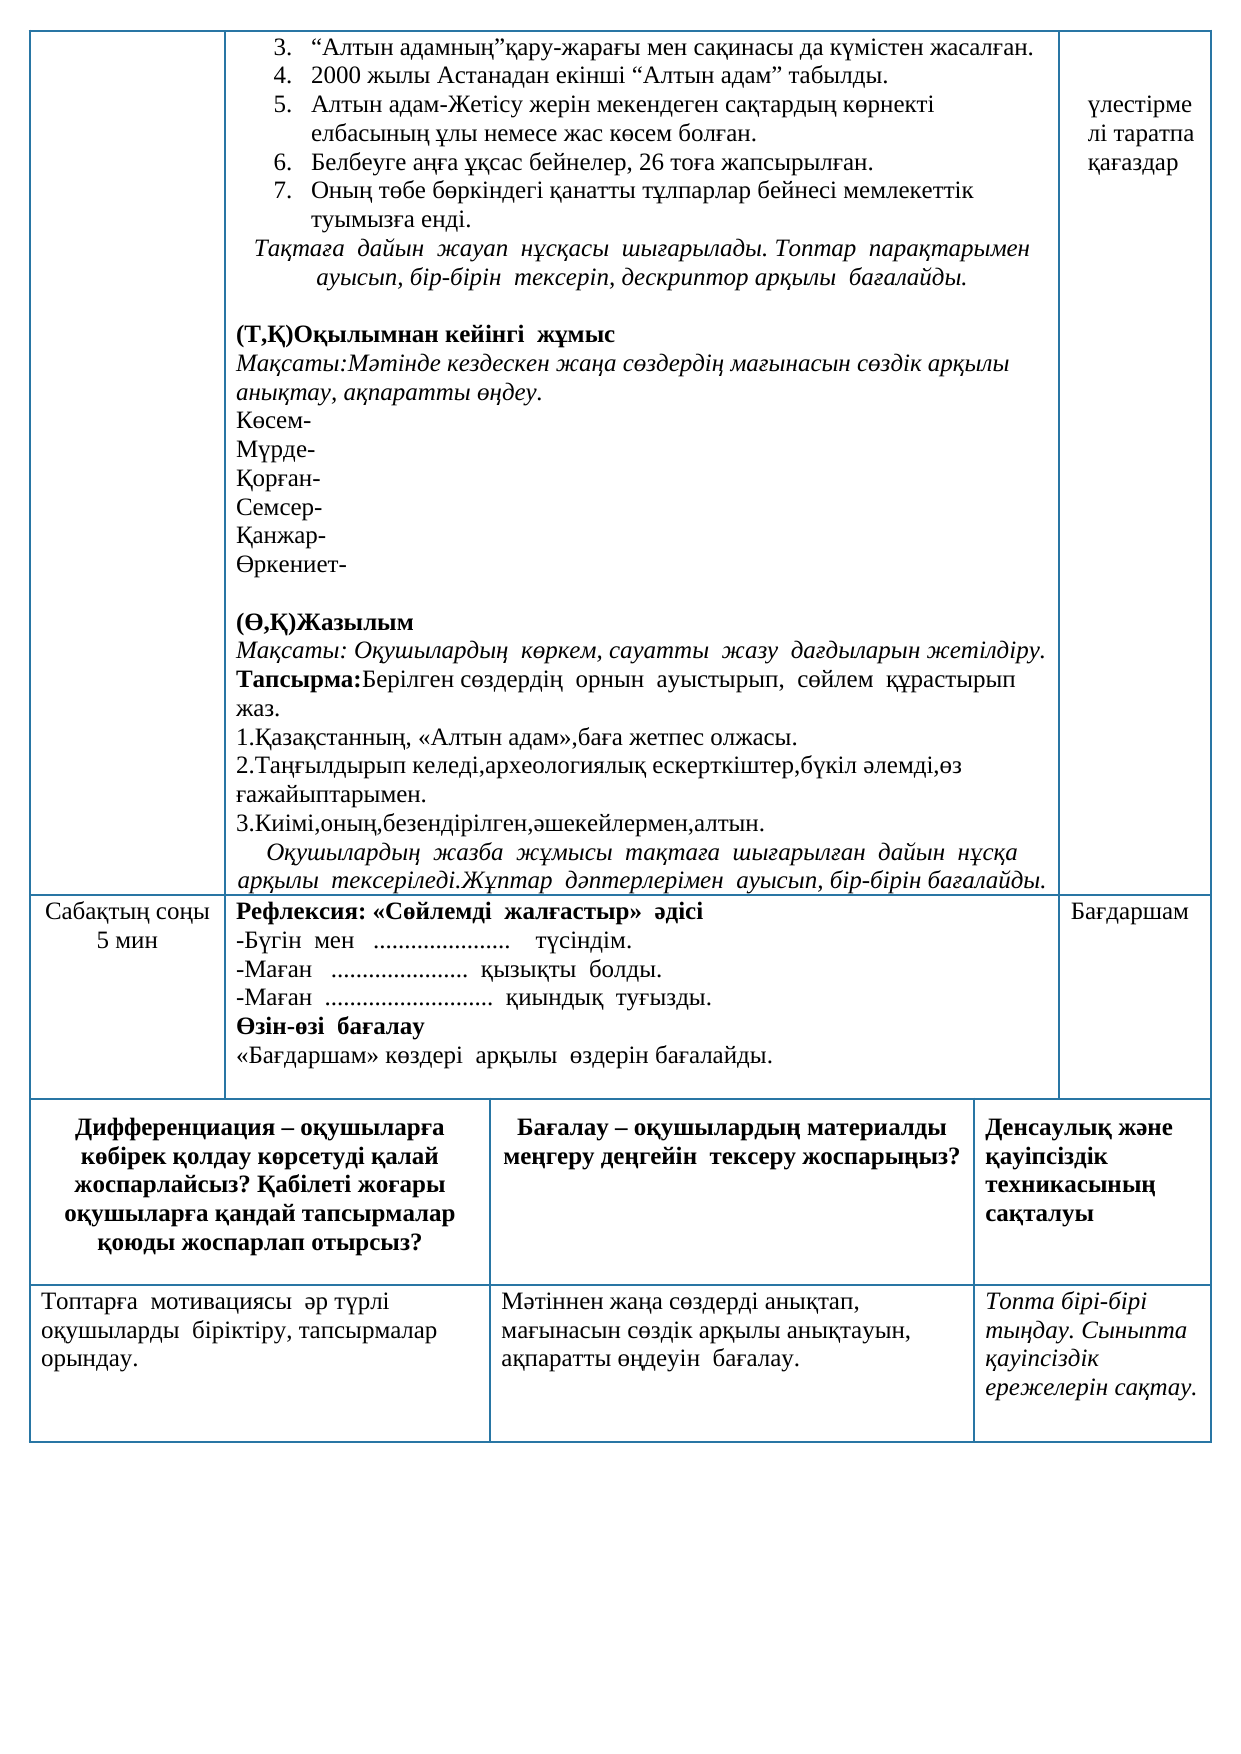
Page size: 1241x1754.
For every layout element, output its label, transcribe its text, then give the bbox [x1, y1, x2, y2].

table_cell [1060, 32, 1210, 894]
table_cell Топтарға мотивациясы әр түрлі оқушыларды біріктіру, тапсырмалар орындау. [31, 1286, 489, 1441]
table_cell Бағалау – оқушылардың материалды меңгеру деңгейін тексеру жоспарыңыз? [491, 1100, 973, 1284]
table_cell Топта бірі-бірі тыңдау. Сыныпта қауіпсіздік ережелерін сақтау. [975, 1286, 1210, 1441]
table_cell Дифференциация – оқушыларға көбірек қолдау көрсетуді қалай жоспарлайсыз? Қабілеті жоғары оқушыларға қандай тапсырмалар қоюды жоспарлап отырсыз? [31, 1100, 489, 1284]
table_cell Денсаулық және қауіпсіздік техникасының сақталуы [975, 1100, 1210, 1284]
table_cell Рефлексия: «Сөйлемді жалғастыр» әдісі -Бүгін мен ...................... түсіндім. -Маған ...................... қызықты болды. -Маған ........................... қиындық туғызды. Өзін-өзі бағалау «Бағдаршам» көздері арқылы өздерін бағалайды. [226, 896, 1058, 1097]
table_cell Сабақтың соңы 5 мин [31, 896, 224, 1097]
table_cell Бағдаршам [1060, 896, 1210, 1097]
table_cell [31, 32, 224, 894]
table_cell Мәтіннен жаңа сөздерді анықтап, мағынасын сөздік арқылы анықтауын, ақпаратты өңдеуін бағалау. [491, 1286, 973, 1441]
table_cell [226, 32, 1058, 894]
